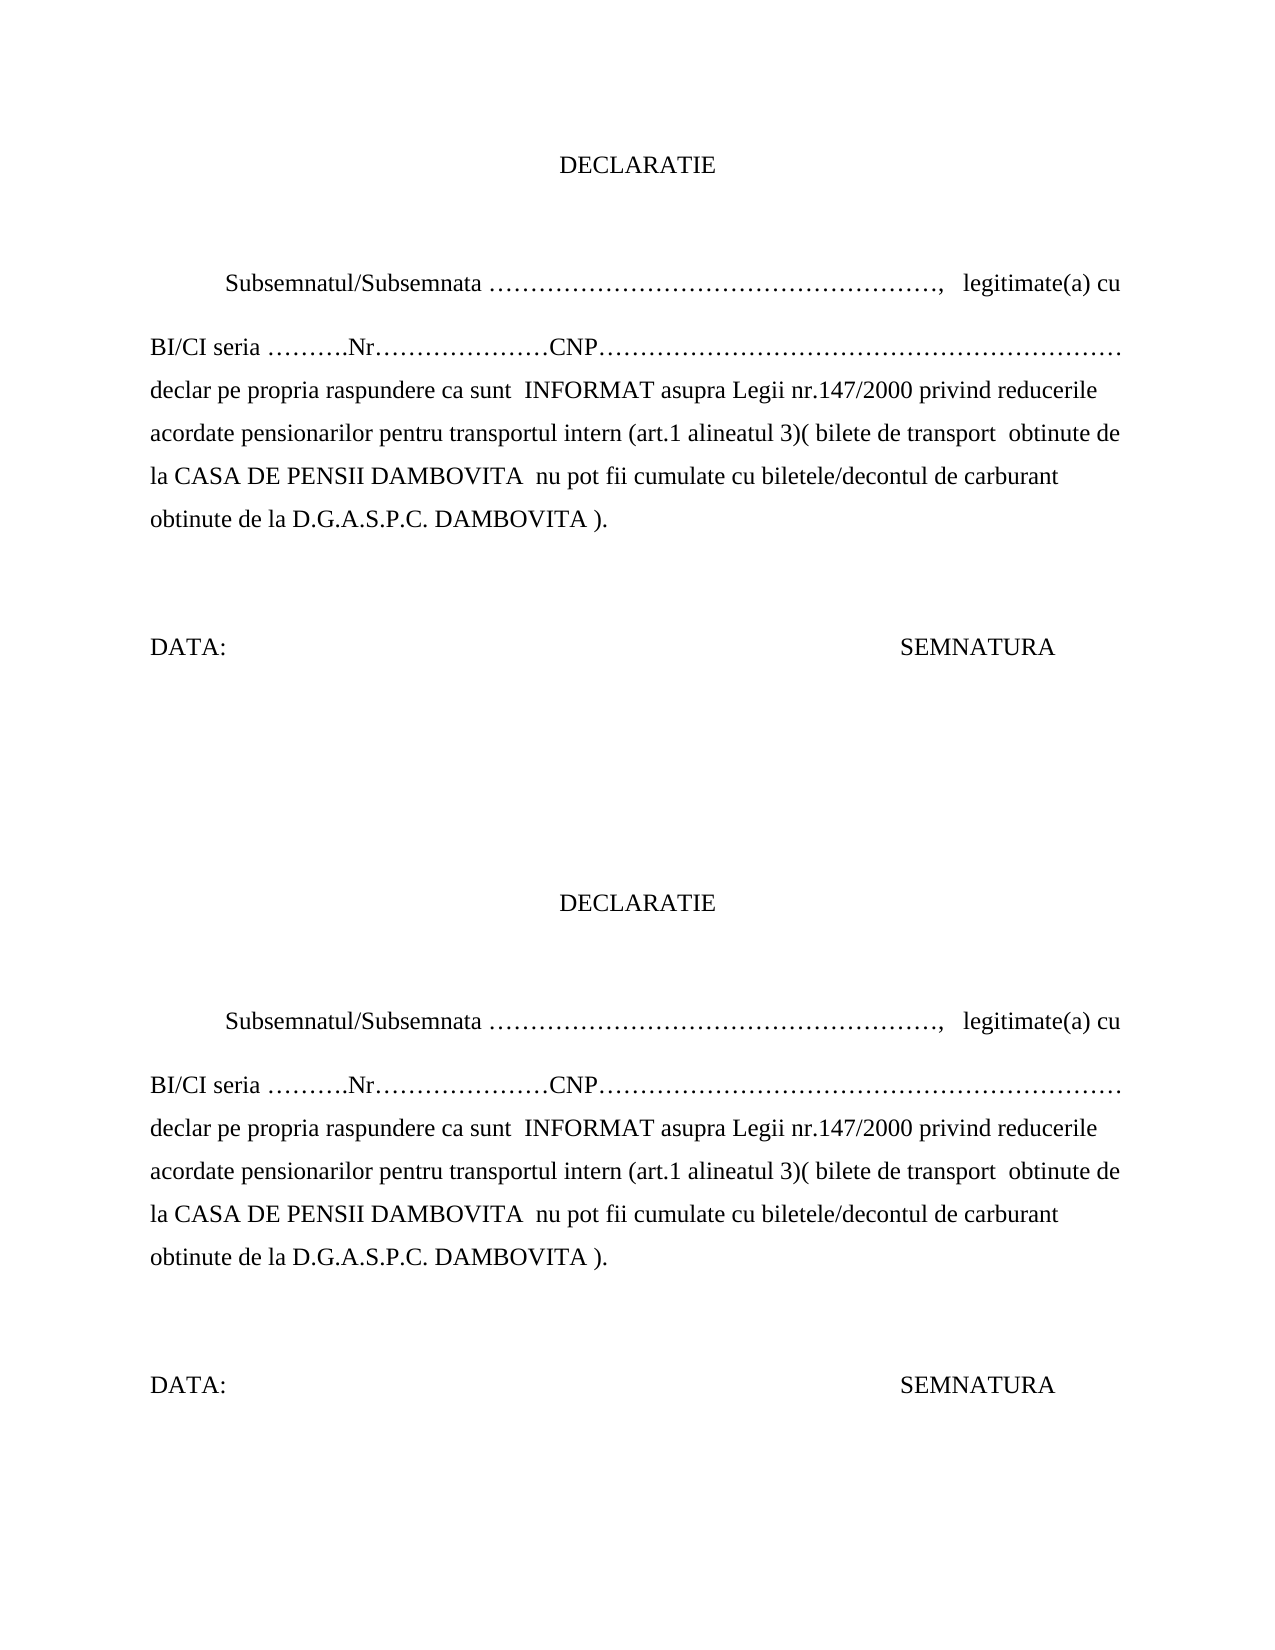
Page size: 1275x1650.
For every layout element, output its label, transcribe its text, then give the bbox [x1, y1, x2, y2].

text BI/CI seria ……….Nr…………………CNP……………………………………………………… declar pe propria raspundere ca sunt INFORMAT asupra Legii nr.147/2000 privind reducerile acordate pensionarilor pentru transportul intern (art.1 alineatul 3)( bilete de transport obtinute de la CASA DE PENSII DAMBOVITA nu pot fii cumulate cu biletele/decontul de carburant obtinute de la D.G.A.S.P.C. DAMBOVITA ). [150, 1070, 1125, 1271]
text DECLARATIE [150, 888, 1125, 917]
text DATA: SEMNATURA [150, 1370, 1125, 1399]
text BI/CI seria ……….Nr…………………CNP……………………………………………………… declar pe propria raspundere ca sunt INFORMAT asupra Legii nr.147/2000 privind reducerile acordate pensionarilor pentru transportul intern (art.1 alineatul 3)( bilete de transport obtinute de la CASA DE PENSII DAMBOVITA nu pot fii cumulate cu biletele/decontul de carburant obtinute de la D.G.A.S.P.C. DAMBOVITA ). [150, 332, 1125, 533]
text DATA: SEMNATURA [150, 632, 1125, 661]
text Subsemnatul/Subsemnata ………………………………………………, legitimate(a) cu [150, 1006, 1125, 1034]
text DECLARATIE [150, 150, 1125, 179]
text Subsemnatul/Subsemnata ………………………………………………, legitimate(a) cu [150, 268, 1125, 297]
